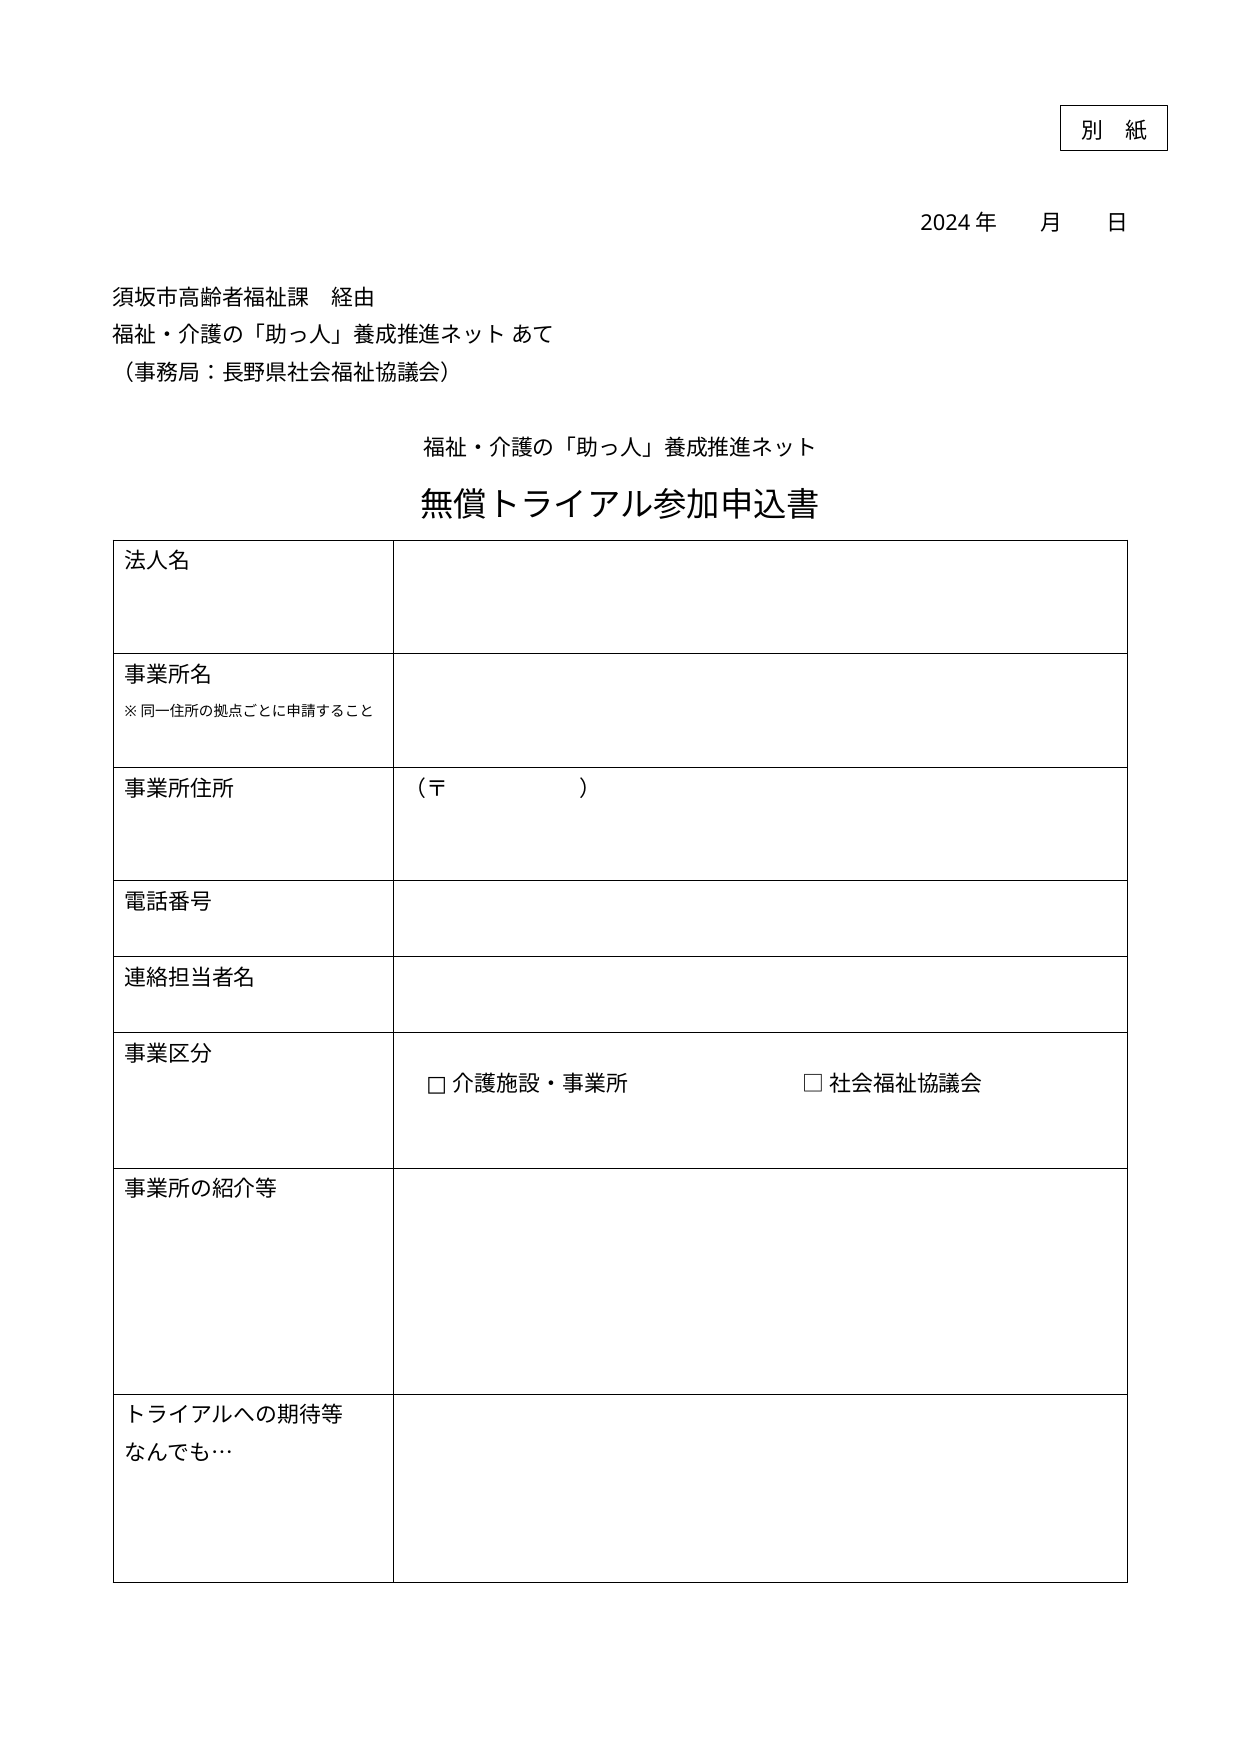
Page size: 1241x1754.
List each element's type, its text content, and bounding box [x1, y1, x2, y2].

table_cell 連絡担当者名 [114, 957, 393, 1032]
text 須坂市高齢者福祉課 経由 [112, 277, 1128, 314]
table_header 法人名 [114, 541, 393, 653]
text 福祉・介護の「助っ人」養成推進ネット あて [112, 314, 1128, 352]
table_cell [394, 881, 1127, 956]
table_cell [394, 1395, 1127, 1582]
text 2024年 月 日 [112, 202, 1128, 239]
table_cell 事業所住所 [114, 768, 393, 880]
text 無償トライアル参加申込書 [112, 464, 1128, 539]
table_cell 事業区分 [114, 1033, 393, 1167]
table_cell （〒 ） [394, 768, 1127, 880]
text 福祉・介護の「助っ人」養成推進ネット [112, 427, 1128, 464]
table_cell トライアルへの期待等 なんでも… [114, 1395, 393, 1582]
table_cell [394, 957, 1127, 1032]
table_cell [394, 1169, 1127, 1393]
table_cell 電話番号 [114, 881, 393, 956]
table_cell 事業所名 ※ 同一住所の拠点ごとに申請すること [114, 654, 393, 767]
table_cell □ 介護施設・事業所 □ 社会福祉協議会 [394, 1033, 1127, 1167]
table_header [394, 541, 1127, 653]
table_cell [394, 654, 1127, 767]
text （事務局：長野県社会福祉協議会） [112, 352, 1128, 389]
table_cell 事業所の紹介等 [114, 1169, 393, 1393]
